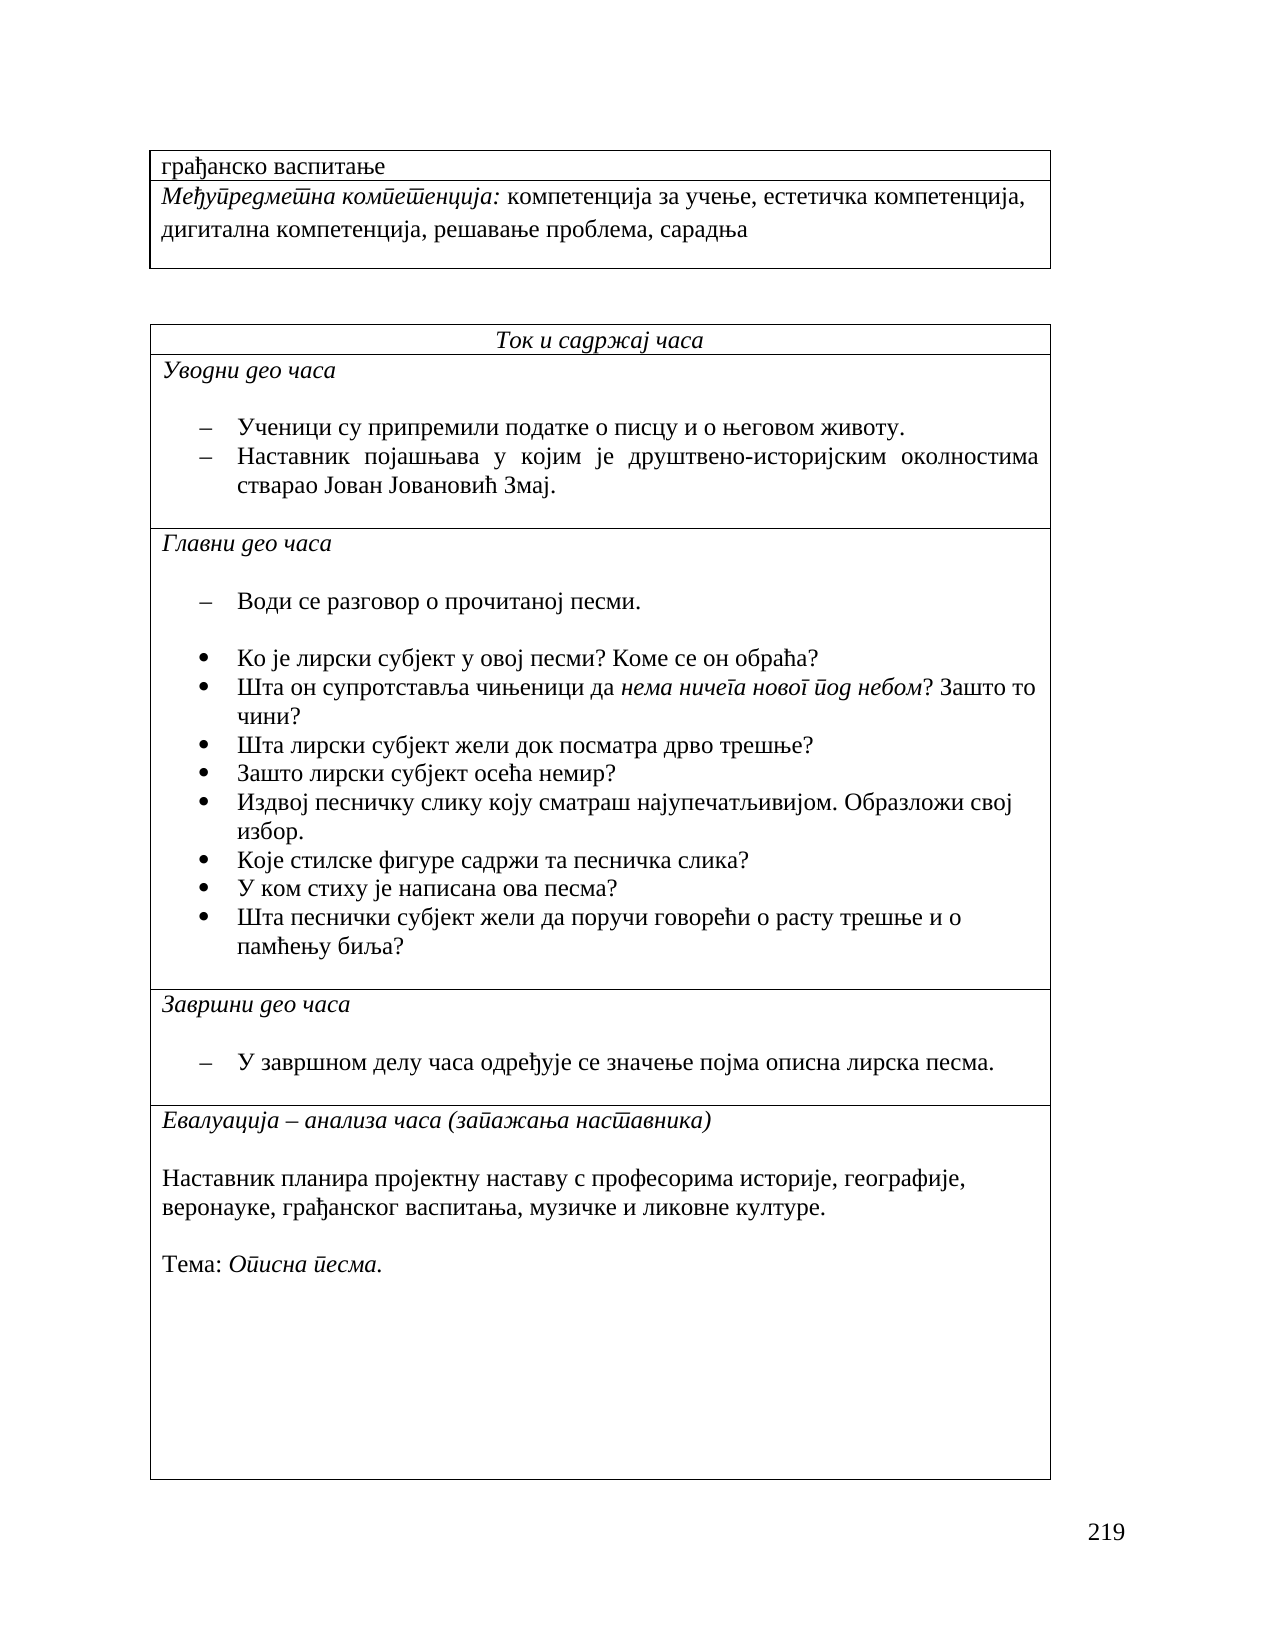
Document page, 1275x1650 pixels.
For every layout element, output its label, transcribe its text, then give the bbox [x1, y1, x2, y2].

table_cell Уводни део часа Ученици су припремили податке о писцу и о његовом животу. Наставник појашњава у којим је друштвено-историјским околностима стварао Јован Јовановић Змај. [151, 355, 1050, 527]
table_cell Евалуација – анализа часа (запажања наставника) Наставник планира пројектну наставу с професорима историје, географије, веронауке, грађанског васпитања, музичке и ликовне културе. Тема: Описна песма. [151, 1106, 1050, 1479]
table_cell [151, 151, 1050, 180]
table_cell Завршни део часа У завршном делу часа одређује се значење појма описна лирска песма. [151, 990, 1050, 1104]
table_header Ток и садржај часа [151, 325, 1050, 354]
table_cell Главни део часа Води се разговор о прочитаној песми. Ко је лирски субјект у овој песми? Коме се он обраћа? Шта он супротставља чињеници да нема ничега новог под небом? Зашто то чини? Шта лирски субјект жели док посматра дрво трешње? Зашто лирски субјект осећа немир? Издвој песничку слику коју сматраш најупечатљивијом. Образложи свој избор. Које стилске фигуре садржи та песничка слика? У ком стиху је написана ова песма? Шта песнички субјект жели да поручи говорећи о расту трешње и о памћењу биља? [151, 529, 1050, 988]
table_cell Међупредметна компетенција: компетенција за учење, естетичка компетенција, дигитална компетенција, решавање проблема, сарадња [151, 181, 1050, 268]
